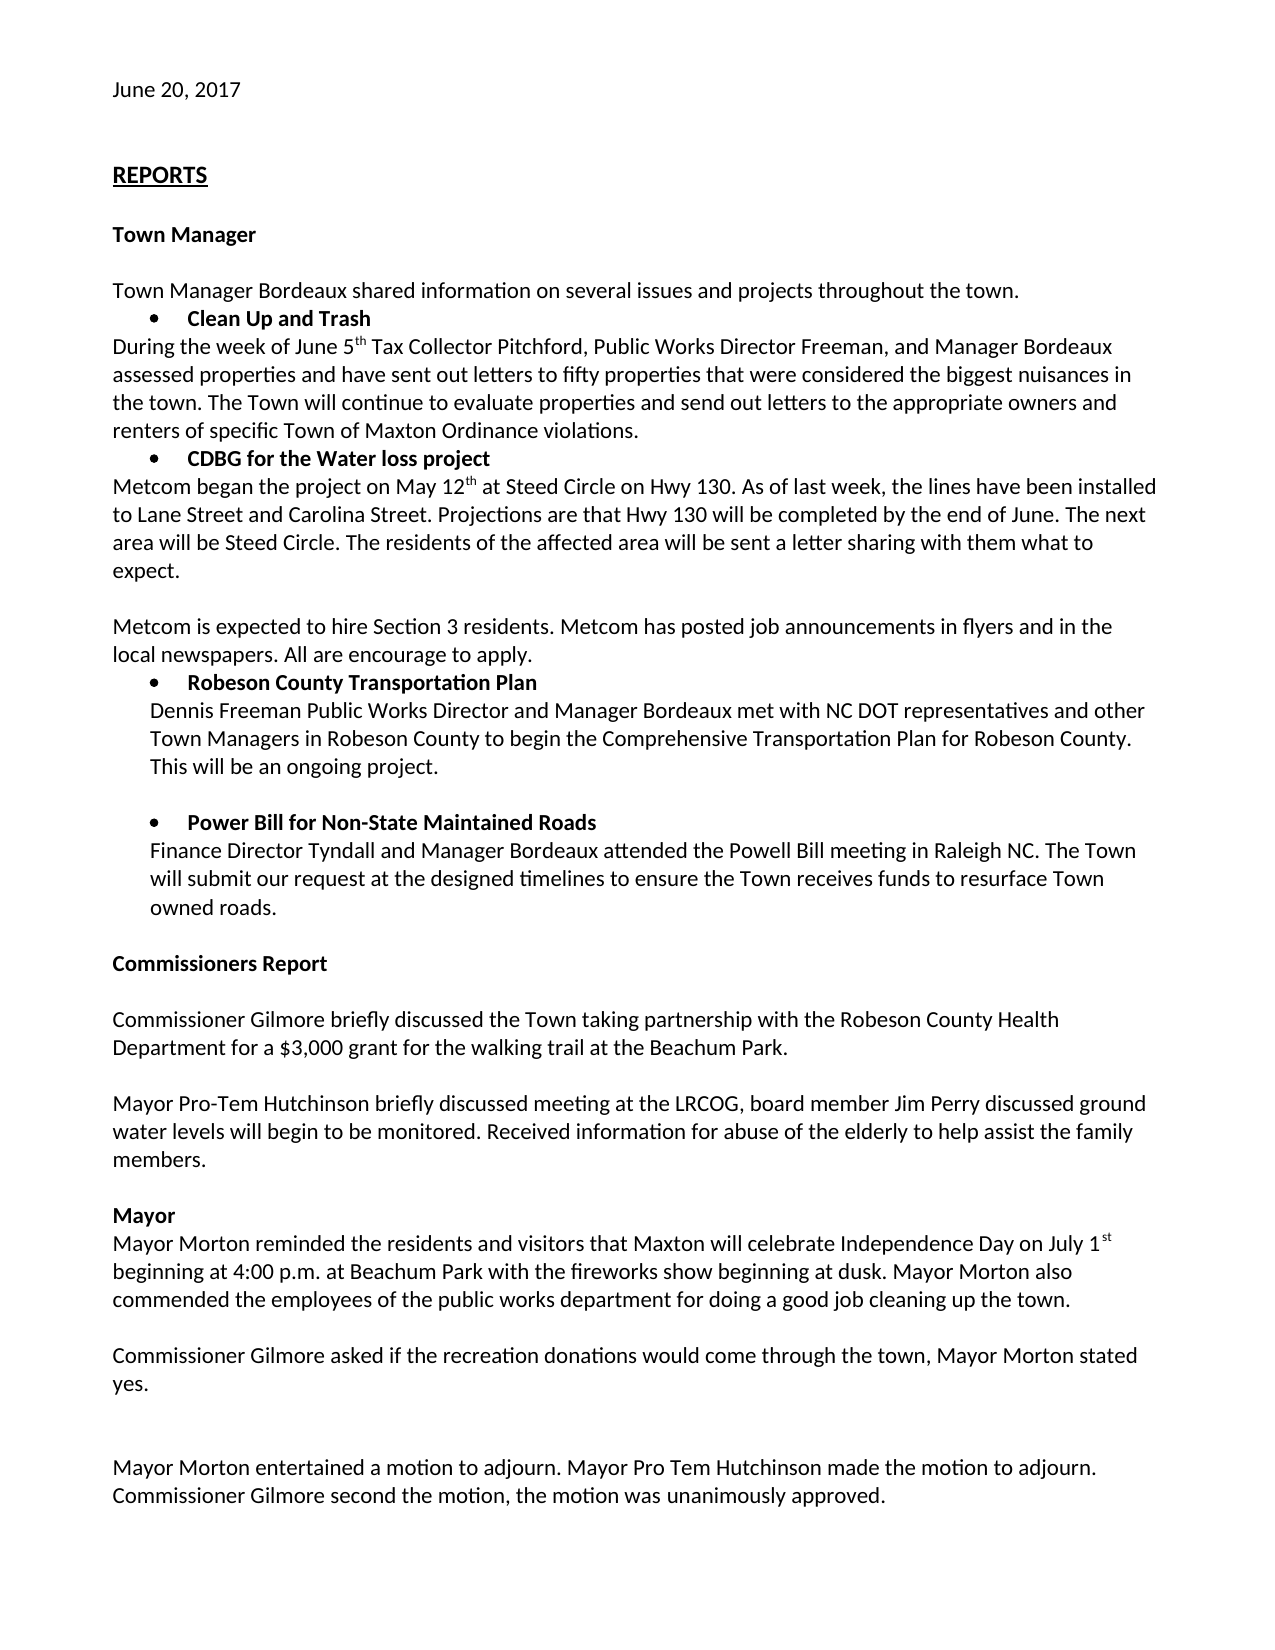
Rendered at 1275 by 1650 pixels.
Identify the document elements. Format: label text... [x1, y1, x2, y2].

list Power Bill for Non-State Maintained Roads [150, 808, 1162, 837]
text During the week of June 5th Tax Collector Pitchford, Public Works Director Freeman, and Manager Bordeaux assessed properties and have sent out letters to fifty properties that were considered the biggest nuisances in the town. The Town will continue to evaluate properties and send out letters to the appropriate owners and renters of specific Town of Maxton Ordinance violations. [112, 332, 1162, 444]
text Commissioners Report [112, 949, 1162, 977]
text Commissioner Gilmore briefly discussed the Town taking partnership with the Robeson County Health Department for a $3,000 grant for the walking trail at the Beachum Park. [112, 1005, 1162, 1061]
text Mayor Morton entertained a motion to adjourn. Mayor Pro Tem Hutchinson made the motion to adjourn. Commissioner Gilmore second the motion, the motion was unanimously approved. [112, 1453, 1162, 1509]
text Mayor Pro-Tem Hutchinson briefly discussed meeting at the LRCOG, board member Jim Perry discussed ground water levels will begin to be monitored. Received information for abuse of the elderly to help assist the family members. [112, 1089, 1162, 1173]
list Clean Up and Trash [150, 304, 1162, 332]
list CDBG for the Water loss project [150, 444, 1162, 472]
text Commissioner Gilmore asked if the recreation donations would come through the town, Mayor Morton stated yes. [112, 1341, 1162, 1397]
text Dennis Freeman Public Works Director and Manager Bordeaux met with NC DOT representatives and other Town Managers in Robeson County to begin the Comprehensive Transportation Plan for Robeson County. This will be an ongoing project. [150, 696, 1162, 781]
text REPORTS [112, 159, 1162, 189]
text Mayor Morton reminded the residents and visitors that Maxton will celebrate Independence Day on July 1st beginning at 4:00 p.m. at Beachum Park with the fireworks show beginning at dusk. Mayor Morton also commended the employees of the public works department for doing a good job cleaning up the town. [112, 1229, 1162, 1313]
text Metcom is expected to hire Section 3 residents. Metcom has posted job announcements in flyers and in the local newspapers. All are encourage to apply. [112, 612, 1162, 668]
text Town Manager Bordeaux shared information on several issues and projects throughout the town. [112, 276, 1162, 304]
list Robeson County Transportation Plan [150, 668, 1162, 696]
text Mayor [112, 1201, 1162, 1229]
text Metcom began the project on May 12th at Steed Circle on Hwy 130. As of last week, the lines have been installed to Lane Street and Carolina Street. Projections are that Hwy 130 will be completed by the end of June. The next area will be Steed Circle. The residents of the affected area will be sent a letter sharing with them what to expect. [112, 472, 1162, 584]
text Finance Director Tyndall and Manager Bordeaux attended the Powell Bill meeting in Raleigh NC. The Town will submit our request at the designed timelines to ensure the Town receives funds to resurface Town owned roads. [150, 837, 1162, 921]
text Town Manager [112, 220, 1162, 248]
